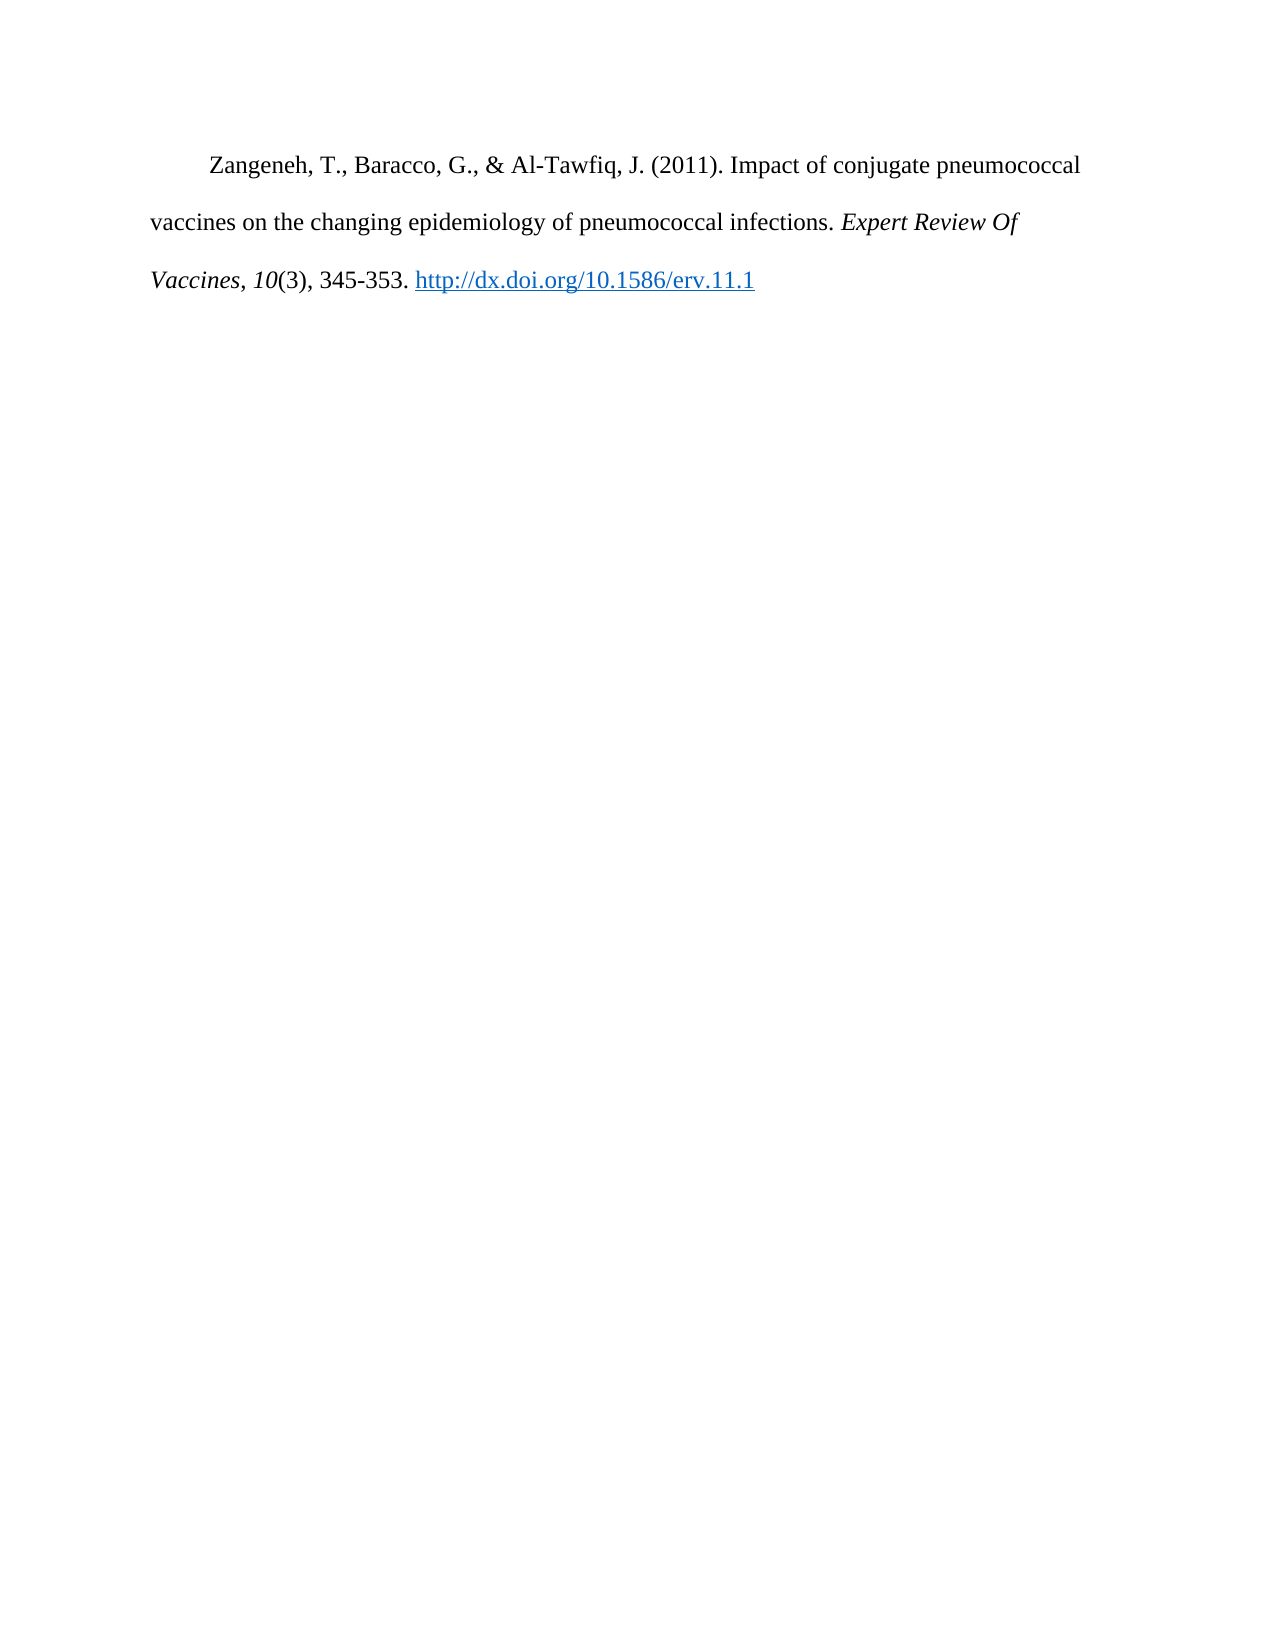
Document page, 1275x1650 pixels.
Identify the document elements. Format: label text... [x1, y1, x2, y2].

text Zangeneh, T., Baracco, G., & Al-Tawfiq, J. (2011). Impact of conjugate pneumococcal vaccines on the changing epidemiology of pneumococcal infections. Expert Review Of Vaccines, 10(3), 345-353. http://dx.doi.org/10.1586/erv.11.1 [150, 150, 1125, 294]
